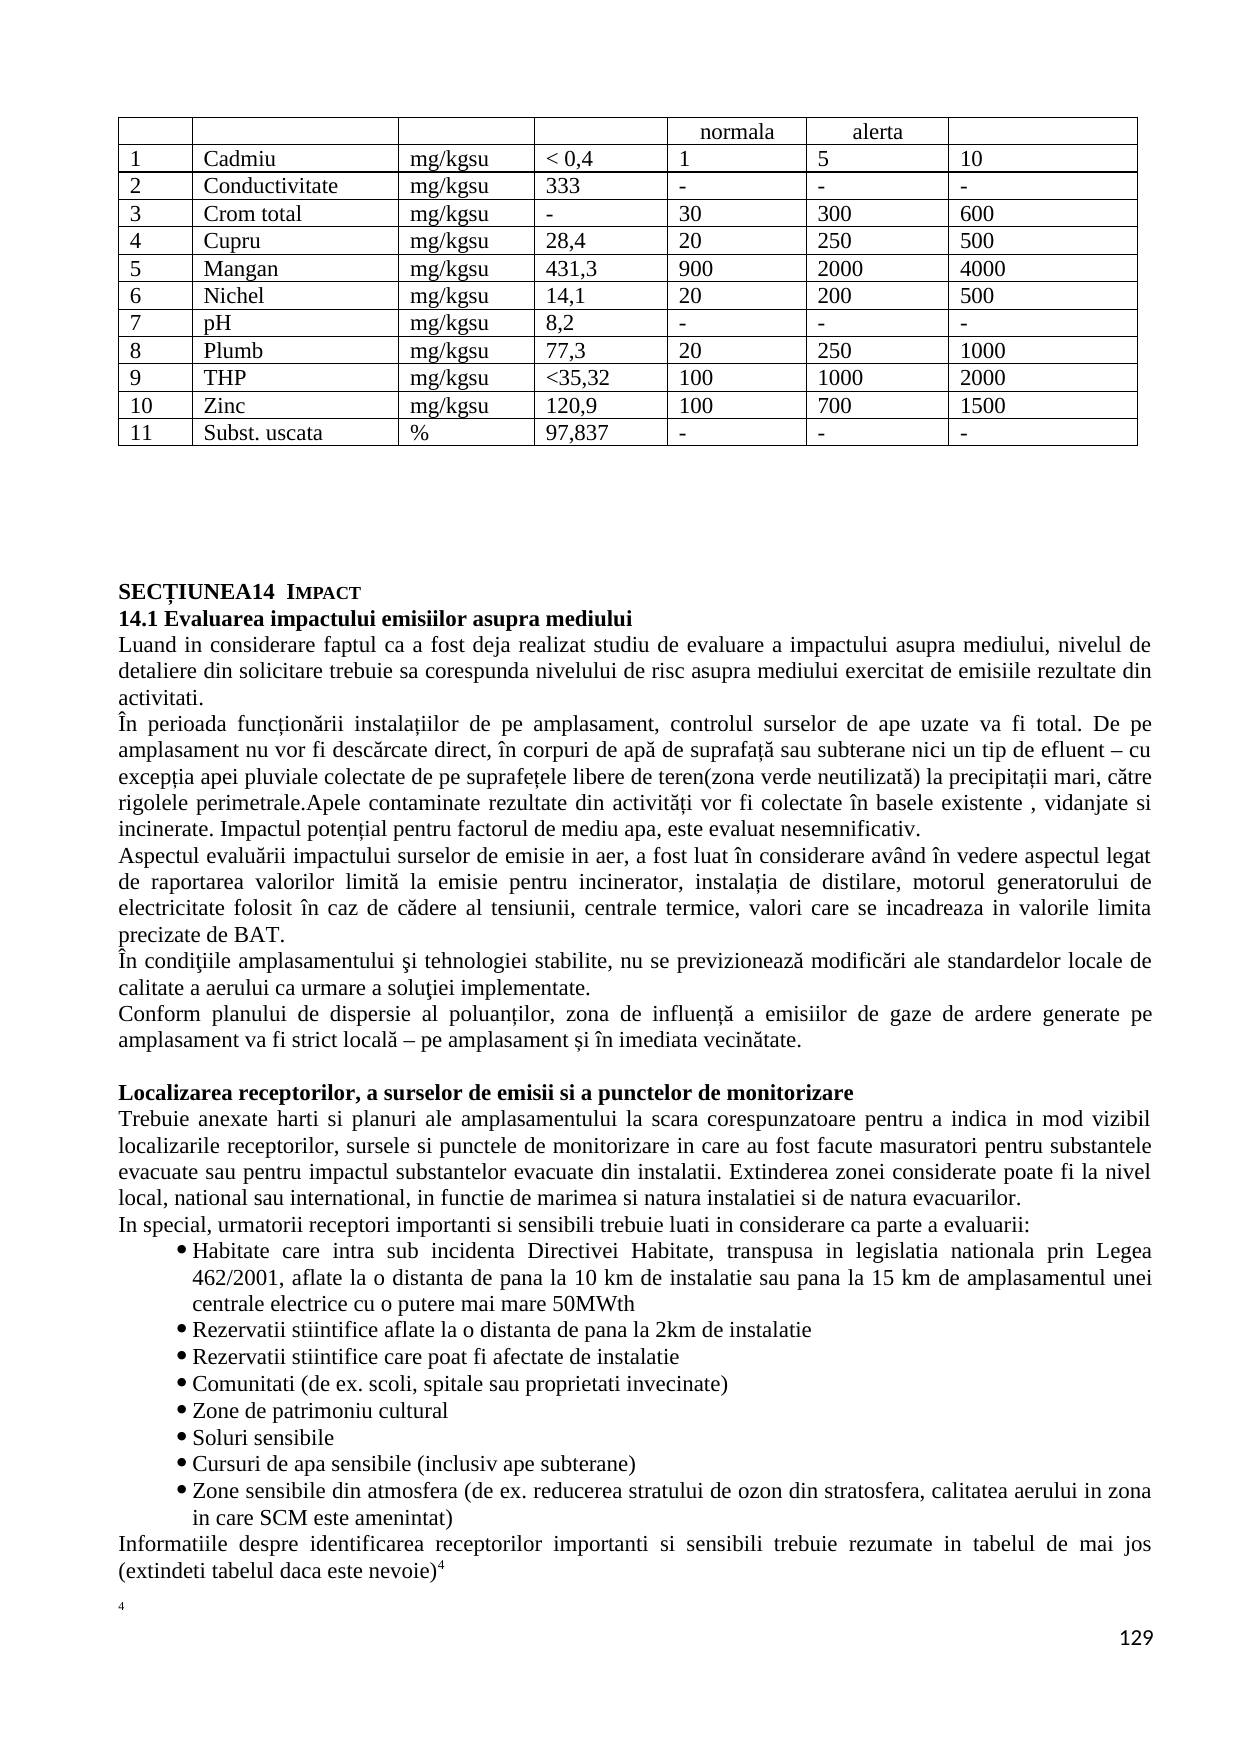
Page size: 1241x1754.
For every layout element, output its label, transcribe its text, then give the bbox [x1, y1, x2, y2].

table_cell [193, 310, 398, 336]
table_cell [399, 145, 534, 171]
text Luand in considerare faptul ca a fost deja realizat studiu de evaluare a impactului asupra mediului, nivelul de detaliere din solicitare trebuie sa corespunda nivelului de risc asupra mediului exercitat de emisiile rezultate din activitati. [118, 631, 1153, 710]
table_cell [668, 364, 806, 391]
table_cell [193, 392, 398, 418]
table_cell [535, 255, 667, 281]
list Zone sensibile din atmosfera (de ex. reducerea stratului de ozon din stratosfera, calitatea aerului in zona in care SCM este amenintat) [177, 1477, 1153, 1530]
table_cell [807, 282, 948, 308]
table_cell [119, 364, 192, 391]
list Cursuri de apa sensibile (inclusiv ape subterane) [177, 1450, 1153, 1477]
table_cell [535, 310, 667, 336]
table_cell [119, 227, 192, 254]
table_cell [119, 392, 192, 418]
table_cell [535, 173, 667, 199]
list Localizarea receptorilor, a surselor de emisii si a punctelor de monitorizare [118, 1079, 1166, 1105]
list 14.1 Evaluarea impactului emisiilor asupra mediului [118, 604, 1153, 631]
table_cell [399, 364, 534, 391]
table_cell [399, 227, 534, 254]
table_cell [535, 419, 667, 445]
list Comunitati (de ex. scoli, spitale sau proprietati invecinate) [177, 1370, 1153, 1397]
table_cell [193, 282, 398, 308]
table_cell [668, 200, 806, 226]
text În condiţiile amplasamentului şi tehnologiei stabilite, nu se previzionează modificări ale standardelor locale de calitate a aerului ca urmare a soluţiei implementate. [118, 947, 1153, 1000]
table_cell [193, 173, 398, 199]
list Rezervatii stiintifice aflate la o distanta de pana la 2km de instalatie [177, 1317, 1153, 1343]
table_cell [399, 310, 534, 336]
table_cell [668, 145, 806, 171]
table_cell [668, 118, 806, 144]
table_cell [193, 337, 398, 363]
text In special, urmatorii receptori importanti si sensibili trebuie luati in considerare ca parte a evaluarii: [118, 1211, 1153, 1237]
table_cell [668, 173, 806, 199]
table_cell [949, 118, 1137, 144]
text SECȚIUNEA14 Impact [118, 578, 1153, 604]
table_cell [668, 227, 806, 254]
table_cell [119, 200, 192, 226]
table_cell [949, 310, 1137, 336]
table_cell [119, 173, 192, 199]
text Aspectul evaluării impactului surselor de emisie in aer, a fost luat în considerare având în vedere aspectul legat de raportarea valorilor limită la emisie pentru incinerator, instalația de distilare, motorul generatorului de electricitate folosit în caz de cădere al tensiunii, centrale termice, valori care se incadreaza in valorile limita precizate de BAT. [118, 842, 1153, 947]
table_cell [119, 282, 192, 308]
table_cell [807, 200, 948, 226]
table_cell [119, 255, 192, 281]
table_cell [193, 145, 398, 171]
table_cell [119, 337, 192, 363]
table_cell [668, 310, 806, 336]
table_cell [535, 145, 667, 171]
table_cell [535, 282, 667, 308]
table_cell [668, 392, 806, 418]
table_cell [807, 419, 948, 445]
text În perioada funcționării instalațiilor de pe amplasament, controlul surselor de ape uzate va fi total. De pe amplasament nu vor fi descărcate direct, în corpuri de apă de suprafață sau subterane nici un tip de efluent – cu excepția apei pluviale colectate de pe suprafețele libere de teren(zona verde neutilizată) la precipitații mari, către rigolele perimetrale.Apele contaminate rezultate din activități vor fi colectate în basele existente , vidanjate si incinerate. Impactul potențial pentru factorul de mediu apa, este evaluat nesemnificativ. [118, 710, 1153, 842]
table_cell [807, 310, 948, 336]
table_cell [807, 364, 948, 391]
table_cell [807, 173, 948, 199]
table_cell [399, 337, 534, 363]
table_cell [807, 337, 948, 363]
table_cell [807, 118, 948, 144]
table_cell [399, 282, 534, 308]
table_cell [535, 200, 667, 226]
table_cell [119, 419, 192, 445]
text Conform planului de dispersie al poluanților, zona de influență a emisiilor de gaze de ardere generate pe amplasament va fi strict locală – pe amplasament și în imediata vecinătate. [118, 1000, 1153, 1053]
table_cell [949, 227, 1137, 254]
text Trebuie anexate harti si planuri ale amplasamentului la scara corespunzatoare pentru a indica in mod vizibil localizarile receptorilor, sursele si punctele de monitorizare in care au fost facute masuratori pentru substantele evacuate sau pentru impactul substantelor evacuate din instalatii. Extinderea zonei considerate poate fi la nivel local, national sau international, in functie de marimea si natura instalatiei si de natura evacuarilor. [118, 1105, 1153, 1211]
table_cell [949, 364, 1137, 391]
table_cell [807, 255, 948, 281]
text Informatiile despre identificarea receptorilor importanti si sensibili trebuie rezumate in tabelul de mai jos (extindeti tabelul daca este nevoie) [118, 1530, 1153, 1583]
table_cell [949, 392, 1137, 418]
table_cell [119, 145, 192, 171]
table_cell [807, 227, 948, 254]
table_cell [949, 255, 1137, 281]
list Zone de patrimoniu cultural [177, 1397, 1153, 1424]
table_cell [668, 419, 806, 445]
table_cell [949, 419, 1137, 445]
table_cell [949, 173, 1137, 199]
list Soluri sensibile [177, 1424, 1153, 1450]
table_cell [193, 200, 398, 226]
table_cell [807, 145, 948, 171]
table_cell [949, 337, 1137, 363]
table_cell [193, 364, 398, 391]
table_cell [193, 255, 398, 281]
list Rezervatii stiintifice care poat fi afectate de instalatie [177, 1343, 1153, 1370]
list Habitate care intra sub incidenta Directivei Habitate, transpusa in legislatia nationala prin Legea 462/2001, aflate la o distanta de pana la 10 km de instalatie sau pana la 15 km de amplasamentul unei centrale electrice cu o putere mai mare 50MWth [177, 1237, 1153, 1317]
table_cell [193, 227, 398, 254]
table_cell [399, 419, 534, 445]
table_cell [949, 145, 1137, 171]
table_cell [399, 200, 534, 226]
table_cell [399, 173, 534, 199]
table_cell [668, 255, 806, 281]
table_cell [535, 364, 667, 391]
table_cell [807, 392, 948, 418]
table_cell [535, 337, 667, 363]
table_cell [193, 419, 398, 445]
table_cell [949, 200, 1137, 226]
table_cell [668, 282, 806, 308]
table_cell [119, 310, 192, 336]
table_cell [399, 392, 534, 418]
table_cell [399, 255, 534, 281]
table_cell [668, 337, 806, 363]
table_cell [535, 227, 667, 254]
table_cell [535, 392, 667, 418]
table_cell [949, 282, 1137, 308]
